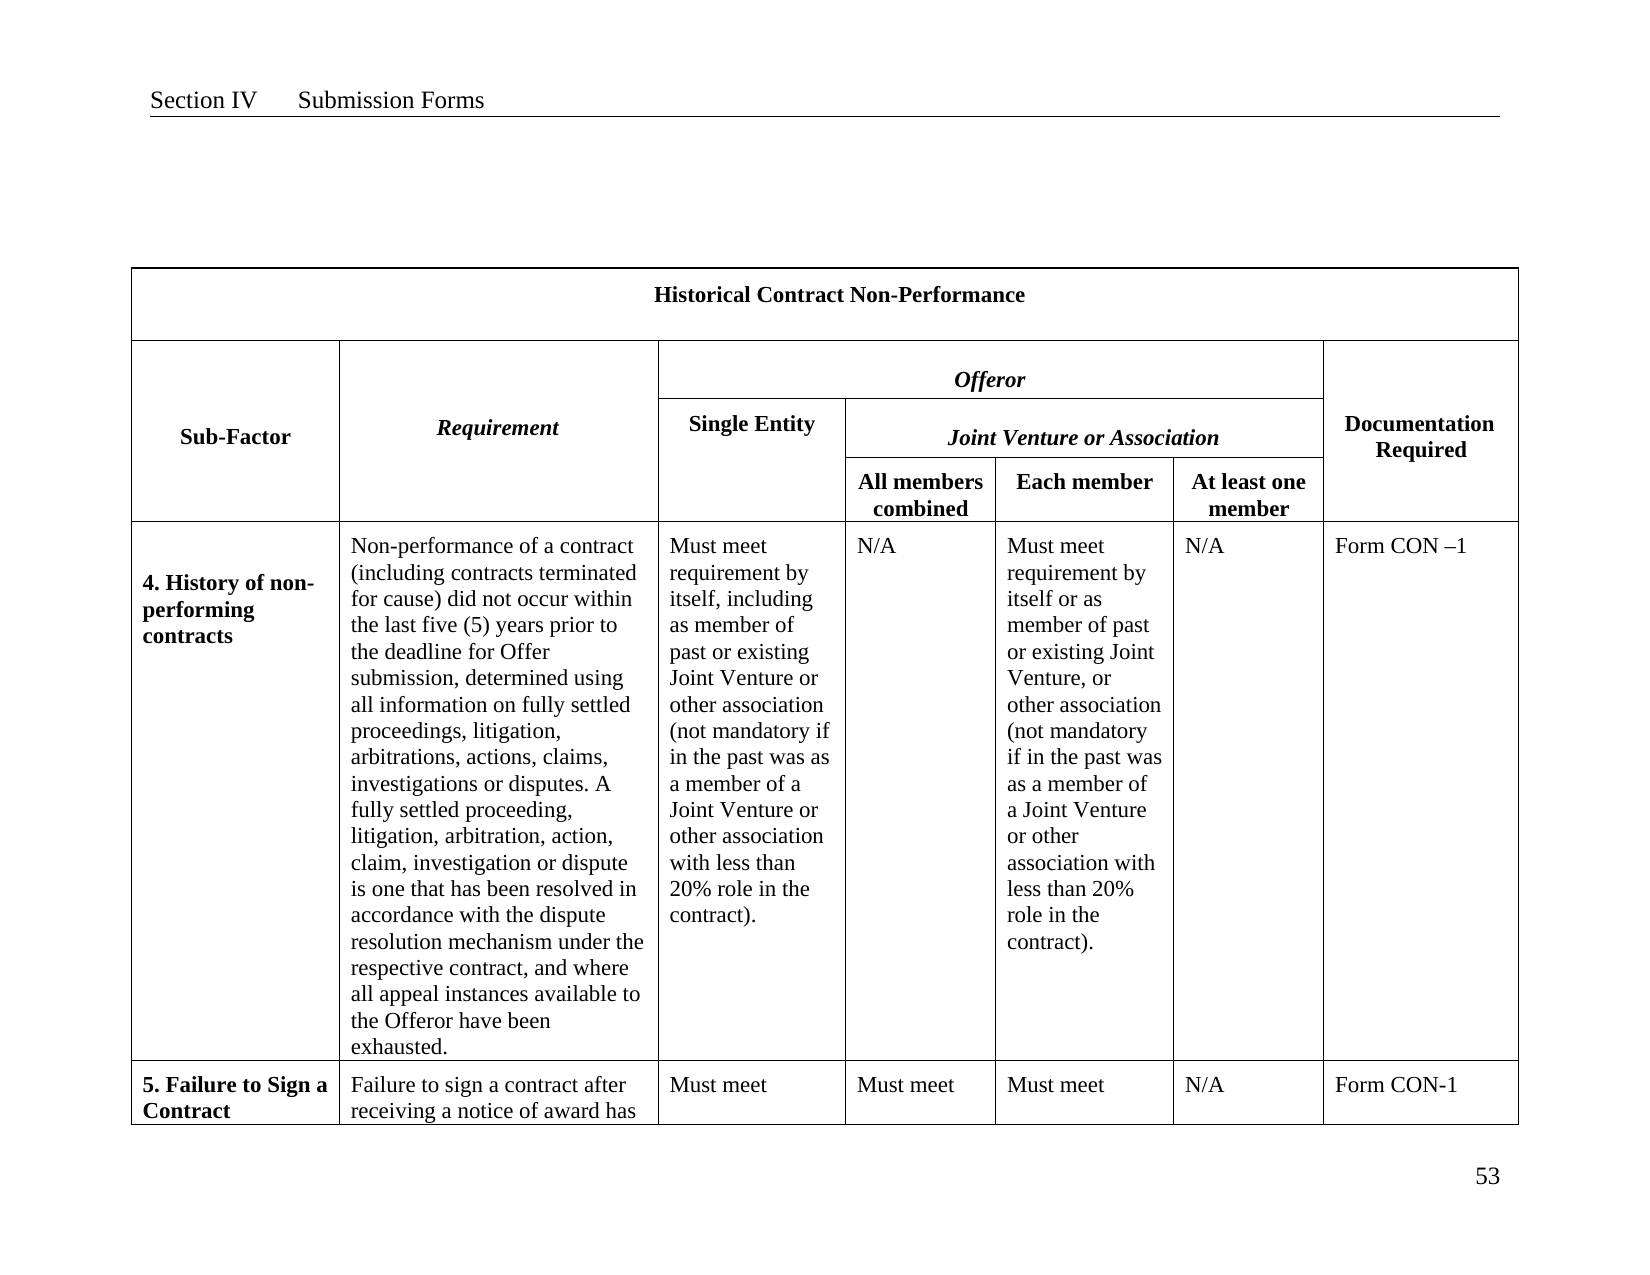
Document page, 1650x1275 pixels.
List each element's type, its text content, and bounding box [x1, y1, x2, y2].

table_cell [132, 1061, 339, 1124]
table_cell Offeror [659, 341, 1323, 398]
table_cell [340, 1061, 658, 1124]
table_cell N/A [1174, 1061, 1323, 1124]
table_cell Sub-Factor [132, 341, 339, 521]
table_cell N/A [1174, 522, 1323, 1059]
table_cell Form CON –1 [1324, 522, 1518, 1059]
table_cell At least one member [1174, 458, 1323, 521]
table_cell Requirement [340, 341, 658, 521]
table_cell Non-performance of a contract (including contracts terminated for cause) did not occur within the last five (5) years prior to the deadline for Offer submission, determined using all information on fully settled proceedings, litigation, arbitrations, actions, claims, investigations or disputes. A fully settled proceeding, litigation, arbitration, action, claim, investigation or dispute is one that has been resolved in accordance with the dispute resolution mechanism under the respective contract, and where all appeal instances available to the Offeror have been exhausted. [340, 522, 658, 1059]
table_cell Single Entity [659, 399, 845, 521]
table_cell 4. History of non-performing contracts [132, 522, 339, 1059]
table_cell All members combined [846, 458, 995, 521]
table_cell Each member [996, 458, 1173, 521]
table_cell Joint Venture or Association [846, 399, 1323, 457]
table_cell N/A [846, 522, 995, 1059]
table_header Historical Contract Non-Performance [132, 269, 1518, 339]
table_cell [659, 1061, 845, 1124]
table_cell Documentation Required [1324, 341, 1518, 521]
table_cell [846, 1061, 995, 1124]
table_cell Form CON-1 [1324, 1061, 1518, 1124]
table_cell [996, 1061, 1173, 1124]
